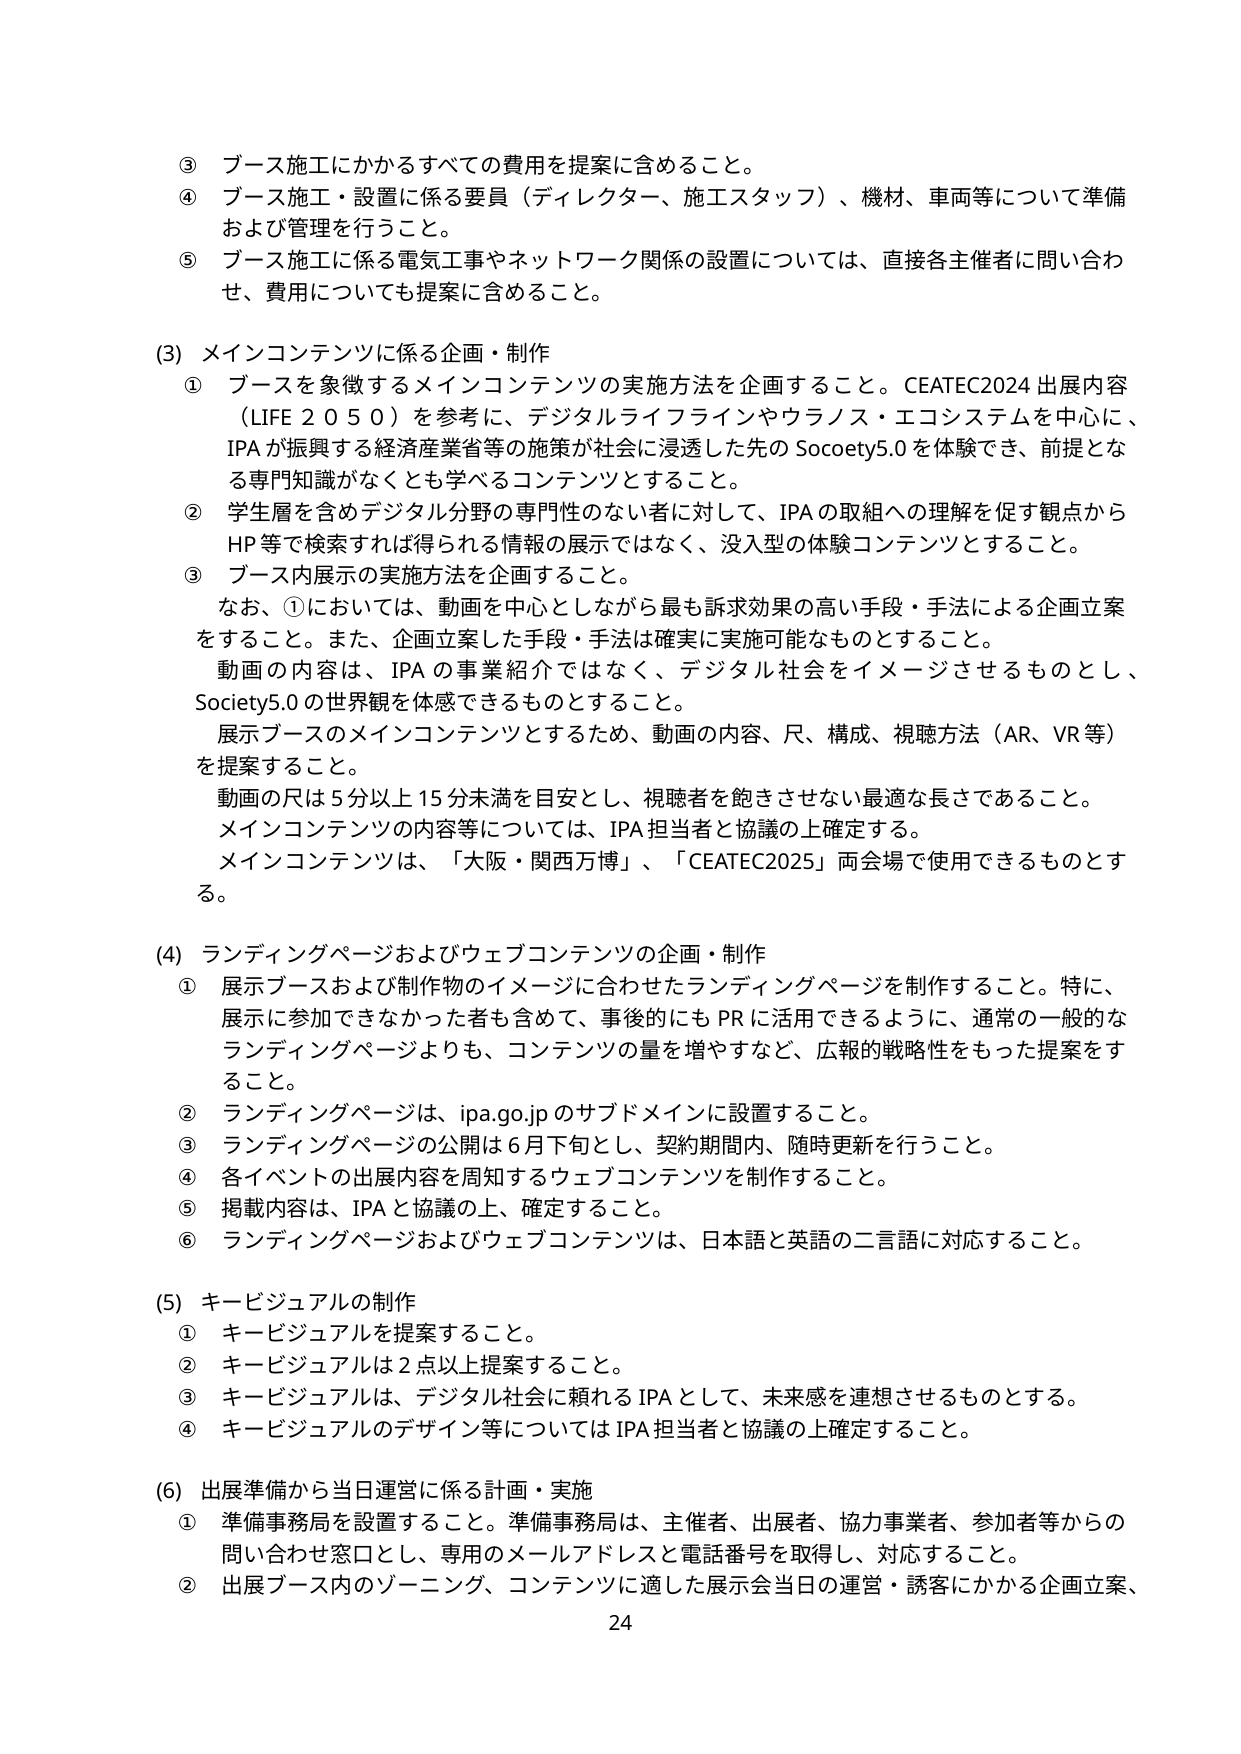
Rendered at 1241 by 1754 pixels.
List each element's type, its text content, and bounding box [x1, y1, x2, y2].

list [177, 1568, 1128, 1600]
list 各イベントの出展内容を周知するウェブコンテンツを制作すること。 [177, 1159, 1128, 1191]
list ランディングページは、ipa.go.jpのサブドメインに設置すること。 [177, 1096, 1128, 1128]
list キービジュアルは、デジタル社会に頼れるIPAとして、未来感を連想させるものとする。 [177, 1380, 1128, 1412]
list ランディングページの公開は6月下旬とし、契約期間内、随時更新を行うこと。 [177, 1128, 1128, 1159]
list ブース内展示の実施方法を企画すること。 [183, 558, 1128, 590]
list 準備事務局を設置すること。準備事務局は、主催者、出展者、協力事業者、参加者等からの問い合わせ窓口とし、専用のメールアドレスと電話番号を取得し、対応すること。 [177, 1505, 1128, 1568]
text なお、①においては、動画を中心としながら最も訴求効果の高い手段・手法による企画立案をすること。また、企画立案した手段・手法は確実に実施可能なものとすること。 [195, 590, 1128, 653]
list キービジュアルの制作 [156, 1284, 1128, 1316]
list ブース施工にかかるすべての費用を提案に含めること。 [178, 148, 1128, 179]
text 動画の尺は5分以上15分未満を目安とし、視聴者を飽きさせない最適な長さであること。 [195, 781, 1128, 812]
list 展示ブースおよび制作物のイメージに合わせたランディングページを制作すること。特に、展示に参加できなかった者も含めて、事後的にもPRに活用できるように、通常の一般的なランディングページよりも、コンテンツの量を増やすなど、広報的戦略性をもった提案をすること。 [177, 969, 1128, 1096]
text 展示ブースのメインコンテンツとするため、動画の内容、尺、構成、視聴方法（AR、VR等）を提案すること。 [195, 717, 1128, 781]
list ランディングページおよびウェブコンテンツの企画・制作 [156, 937, 1128, 969]
list キービジュアルを提案すること。 [177, 1316, 1128, 1348]
text メインコンテンツの内容等については、IPA担当者と協議の上確定する。 [195, 812, 1128, 844]
list キービジュアルは2点以上提案すること。 [177, 1348, 1128, 1380]
list 掲載内容は、IPAと協議の上、確定すること。 [177, 1191, 1128, 1223]
list キービジュアルのデザイン等についてはIPA担当者と協議の上確定すること。 [177, 1412, 1128, 1443]
list ブース施工に係る電気工事やネットワーク関係の設置については、直接各主催者に問い合わせ、費用についても提案に含めること。 [178, 243, 1128, 306]
list ブースを象徴するメインコンテンツの実施方法を企画すること。CEATEC2024出展内容（LIFE２０５０）を参考に、デジタルライフラインやウラノス・エコシステムを中心に、IPAが振興する経済産業省等の施策が社会に浸透した先のSocoety5.0を体験でき、前提となる専門知識がなくとも学べるコンテンツとすること。 [183, 368, 1128, 495]
list メインコンテンツに係る企画・制作 [156, 336, 1128, 368]
text 動画の内容は、IPAの事業紹介ではなく、デジタル社会をイメージさせるものとし、Society5.0の世界観を体感できるものとすること。 [195, 653, 1128, 717]
list 学生層を含めデジタル分野の専門性のない者に対して、IPAの取組への理解を促す観点から、HP等で検索すれば得られる情報の展示ではなく、没入型の体験コンテンツとすること。 [183, 495, 1128, 558]
text メインコンテンツは、「大阪・関西万博」、「CEATEC2025」両会場で使用できるものとする。 [195, 844, 1128, 907]
list ブース施工・設置に係る要員（ディレクター、施工スタッフ）、機材、車両等について準備および管理を行うこと。 [178, 179, 1128, 243]
list 出展準備から当日運営に係る計画・実施 [156, 1473, 1128, 1505]
list ランディングページおよびウェブコンテンツは、日本語と英語の二言語に対応すること。 [177, 1223, 1128, 1255]
